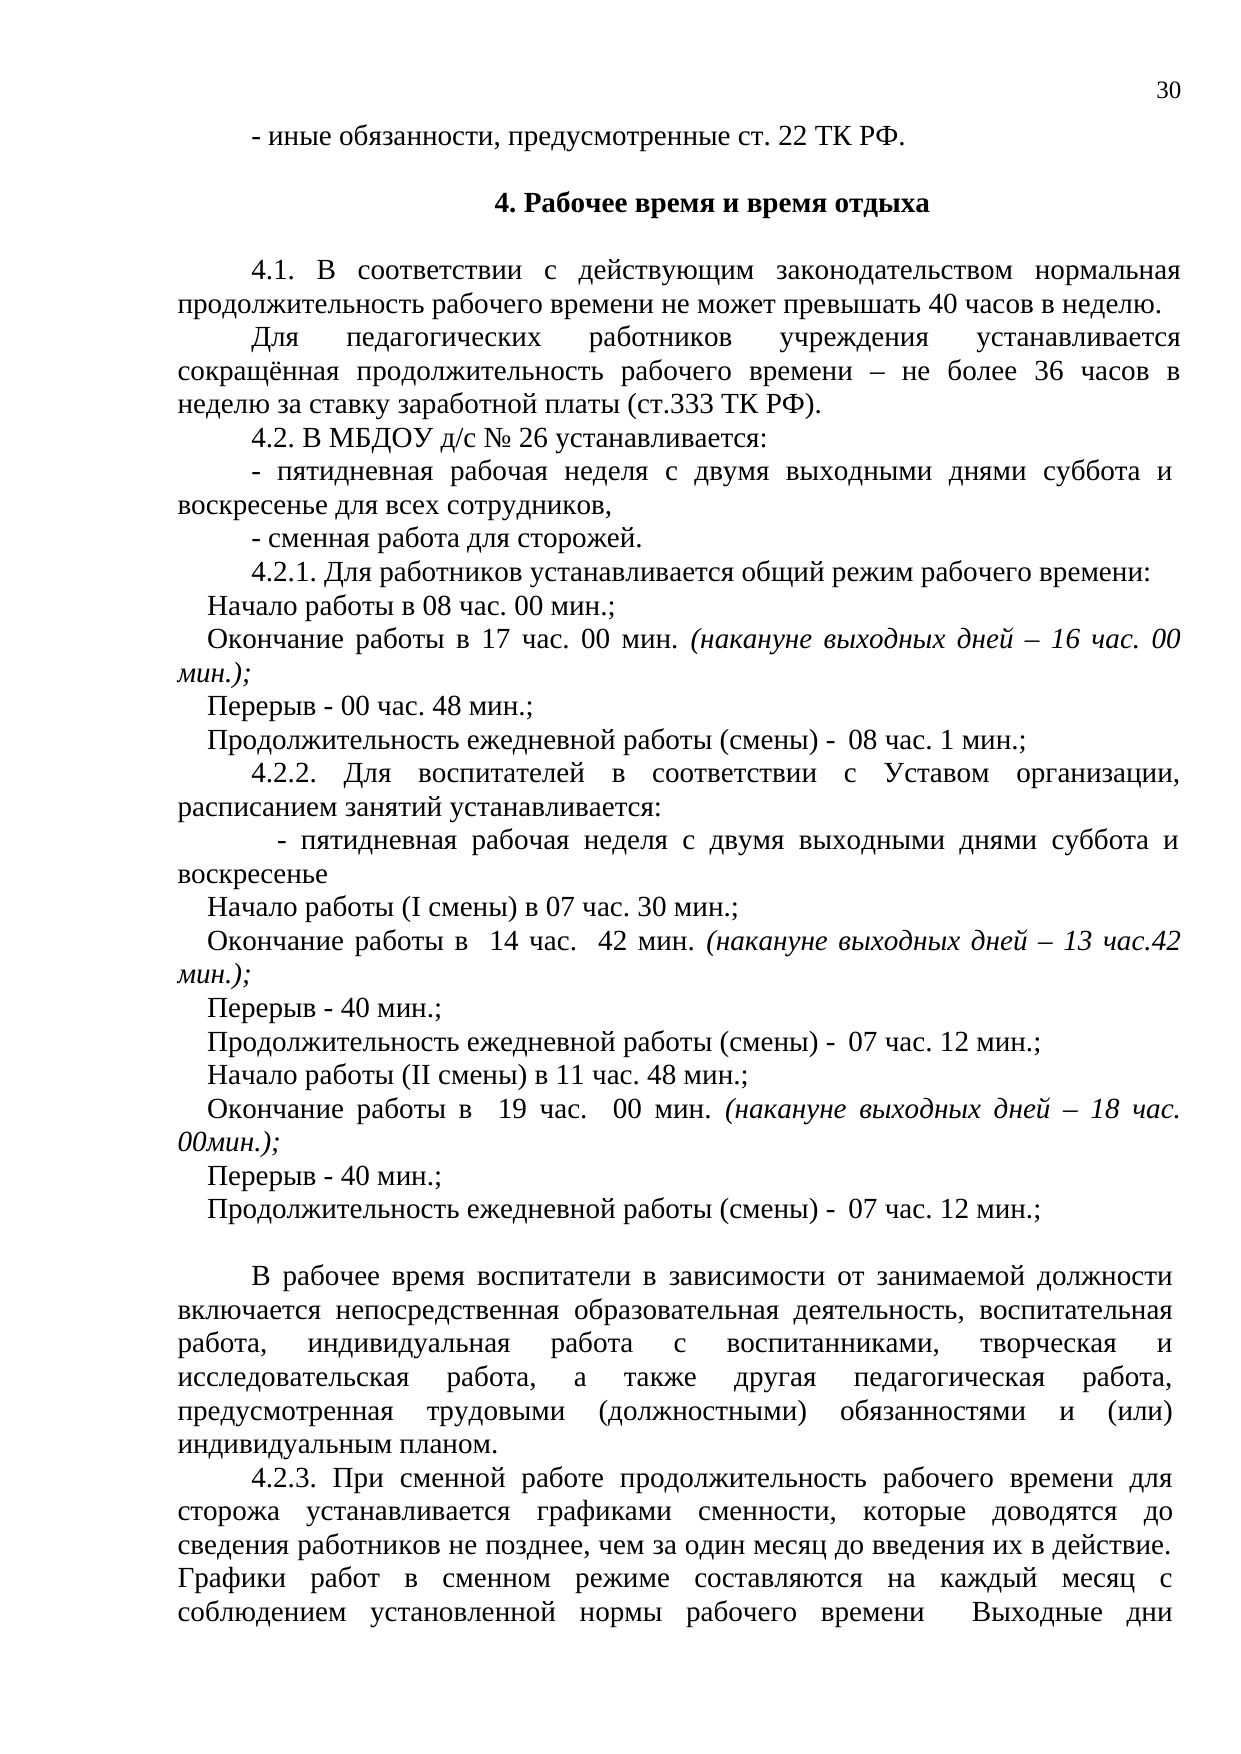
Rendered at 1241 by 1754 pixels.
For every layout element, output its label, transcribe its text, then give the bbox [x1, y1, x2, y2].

text Перерыв - 40 мин.; [177, 990, 1181, 1024]
text - сменная работа для сторожей. [177, 521, 1173, 554]
text - иные обязанности, предусмотренные ст. 22 ТК РФ. [177, 118, 1181, 152]
text 4.2. В МБДОУ д/с № 26 устанавливается: [177, 420, 1173, 453]
subtitle 4. Рабочее время и время отдыха [177, 185, 1173, 219]
text Перерыв - 40 мин.; [177, 1158, 1181, 1191]
text В рабочее время воспитатели в зависимости от занимаемой должности включается непосредственная образовательная деятельность, воспитательная работа, индивидуальная работа с воспитанниками, творческая и исследовательская работа, а также другая педагогическая работа, предусмотренная трудовыми (должностными) обязанностями и (или) индивидуальным планом. [177, 1258, 1173, 1460]
text Начало работы (I смены) в 07 час. 30 мин.; [177, 889, 1181, 923]
text Продолжительность ежедневной работы (смены) - 07 час. 12 мин.; [177, 1024, 1181, 1057]
text 4.2.2. Для воспитателей в соответствии с Уставом организации, расписанием занятий устанавливается: [177, 755, 1181, 822]
text Окончание работы в 17 час. 00 мин. (накануне выходных дней – 16 час. 00 мин.); [177, 621, 1181, 688]
text Начало работы (II смены) в 11 час. 48 мин.; [177, 1057, 1181, 1091]
text Окончание работы в 19 час. 00 мин. (накануне выходных дней – 18 час. 00мин.); [177, 1091, 1181, 1158]
text - пятидневная рабочая неделя с двумя выходными днями суббота и воскресенье для всех сотрудников, [177, 453, 1173, 521]
text Продолжительность ежедневной работы (смены) - 07 час. 12 мин.; [177, 1191, 1181, 1225]
text Окончание работы в 14 час. 42 мин. (накануне выходных дней – 13 час.42 мин.); [177, 923, 1181, 990]
text Перерыв - 00 час. 48 мин.; [177, 688, 1181, 722]
text Для педагогических работников учреждения устанавливается сокращённая продолжительность рабочего времени – не более 36 часов в неделю за ставку заработной платы (ст.333 ТК РФ). [177, 319, 1181, 420]
text 4.1. В соответствии с действующим законодательством нормальная продолжительность рабочего времени не может превышать 40 часов в неделю. [177, 252, 1181, 319]
text 4.2.1. Для работников устанавливается общий режим рабочего времени: [177, 554, 1181, 588]
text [177, 1460, 1173, 1627]
text - пятидневная рабочая неделя с двумя выходными днями суббота и воскресенье [177, 822, 1181, 889]
text Продолжительность ежедневной работы (смены) - 08 час. 1 мин.; [177, 722, 1181, 755]
text Начало работы в 08 час. 00 мин.; [177, 588, 1181, 621]
